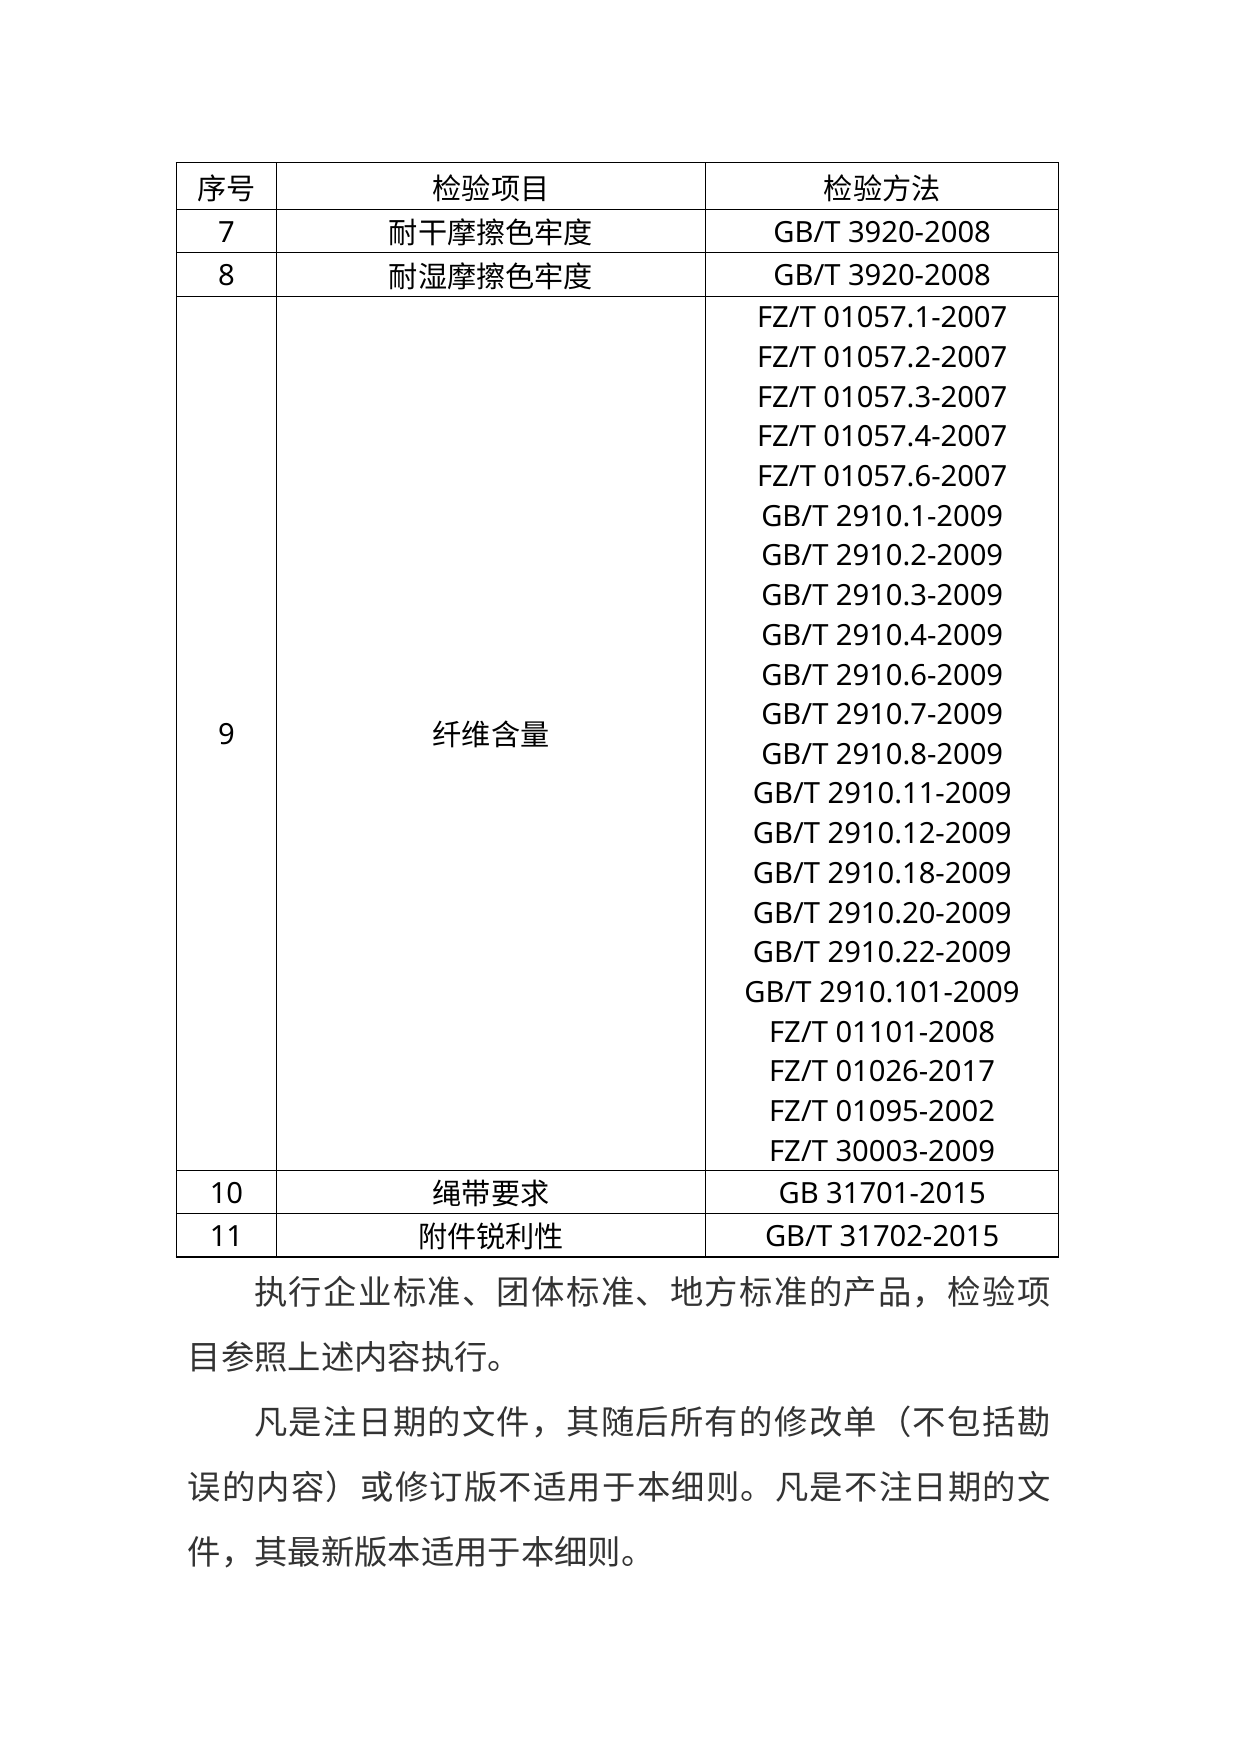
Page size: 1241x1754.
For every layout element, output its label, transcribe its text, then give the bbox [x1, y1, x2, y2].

table_header 序号 [177, 163, 276, 209]
text 执行企业标准、团体标准、地方标准的产品，检验项目参照上述内容执行。 [187, 1258, 1053, 1387]
table_cell 7 [177, 210, 276, 252]
table_cell GB/T 31702-2015 [706, 1214, 1058, 1256]
table_cell GB/T 3920-2008 [706, 253, 1058, 296]
table_cell GB 31701-2015 [706, 1171, 1058, 1213]
text 凡是注日期的文件，其随后所有的修改单（不包括勘误的内容）或修订版不适用于本细则。凡是不注日期的文件，其最新版本适用于本细则。 [187, 1387, 1053, 1582]
table_cell 8 [177, 253, 276, 296]
table_cell 耐湿摩擦色牢度 [277, 253, 705, 296]
table_cell GB/T 3920-2008 [706, 210, 1058, 252]
table_cell 9 [177, 297, 276, 1170]
table_header 检验方法 [706, 163, 1058, 209]
table_cell 10 [177, 1171, 276, 1213]
table_cell 纤维含量 [277, 297, 705, 1170]
table_cell 11 [177, 1214, 276, 1256]
table_cell FZ/T 01057.1-2007 FZ/T 01057.2-2007 FZ/T 01057.3-2007 FZ/T 01057.4-2007 FZ/T 01057.6-2007 GB/T 2910.1-2009 GB/T 2910.2-2009 GB/T 2910.3-2009 GB/T 2910.4-2009 GB/T 2910.6-2009 GB/T 2910.7-2009 GB/T 2910.8-2009 GB/T 2910.11-2009 GB/T 2910.12-2009 GB/T 2910.18-2009 GB/T 2910.20-2009 GB/T 2910.22-2009 GB/T 2910.101-2009 FZ/T 01101-2008 FZ/T 01026-2017 FZ/T 01095-2002 FZ/T 30003-2009 [706, 297, 1058, 1170]
table_cell 绳带要求 [277, 1171, 705, 1213]
table_cell 耐干摩擦色牢度 [277, 210, 705, 252]
table_header 检验项目 [277, 163, 705, 209]
table_cell 附件锐利性 [277, 1214, 705, 1256]
